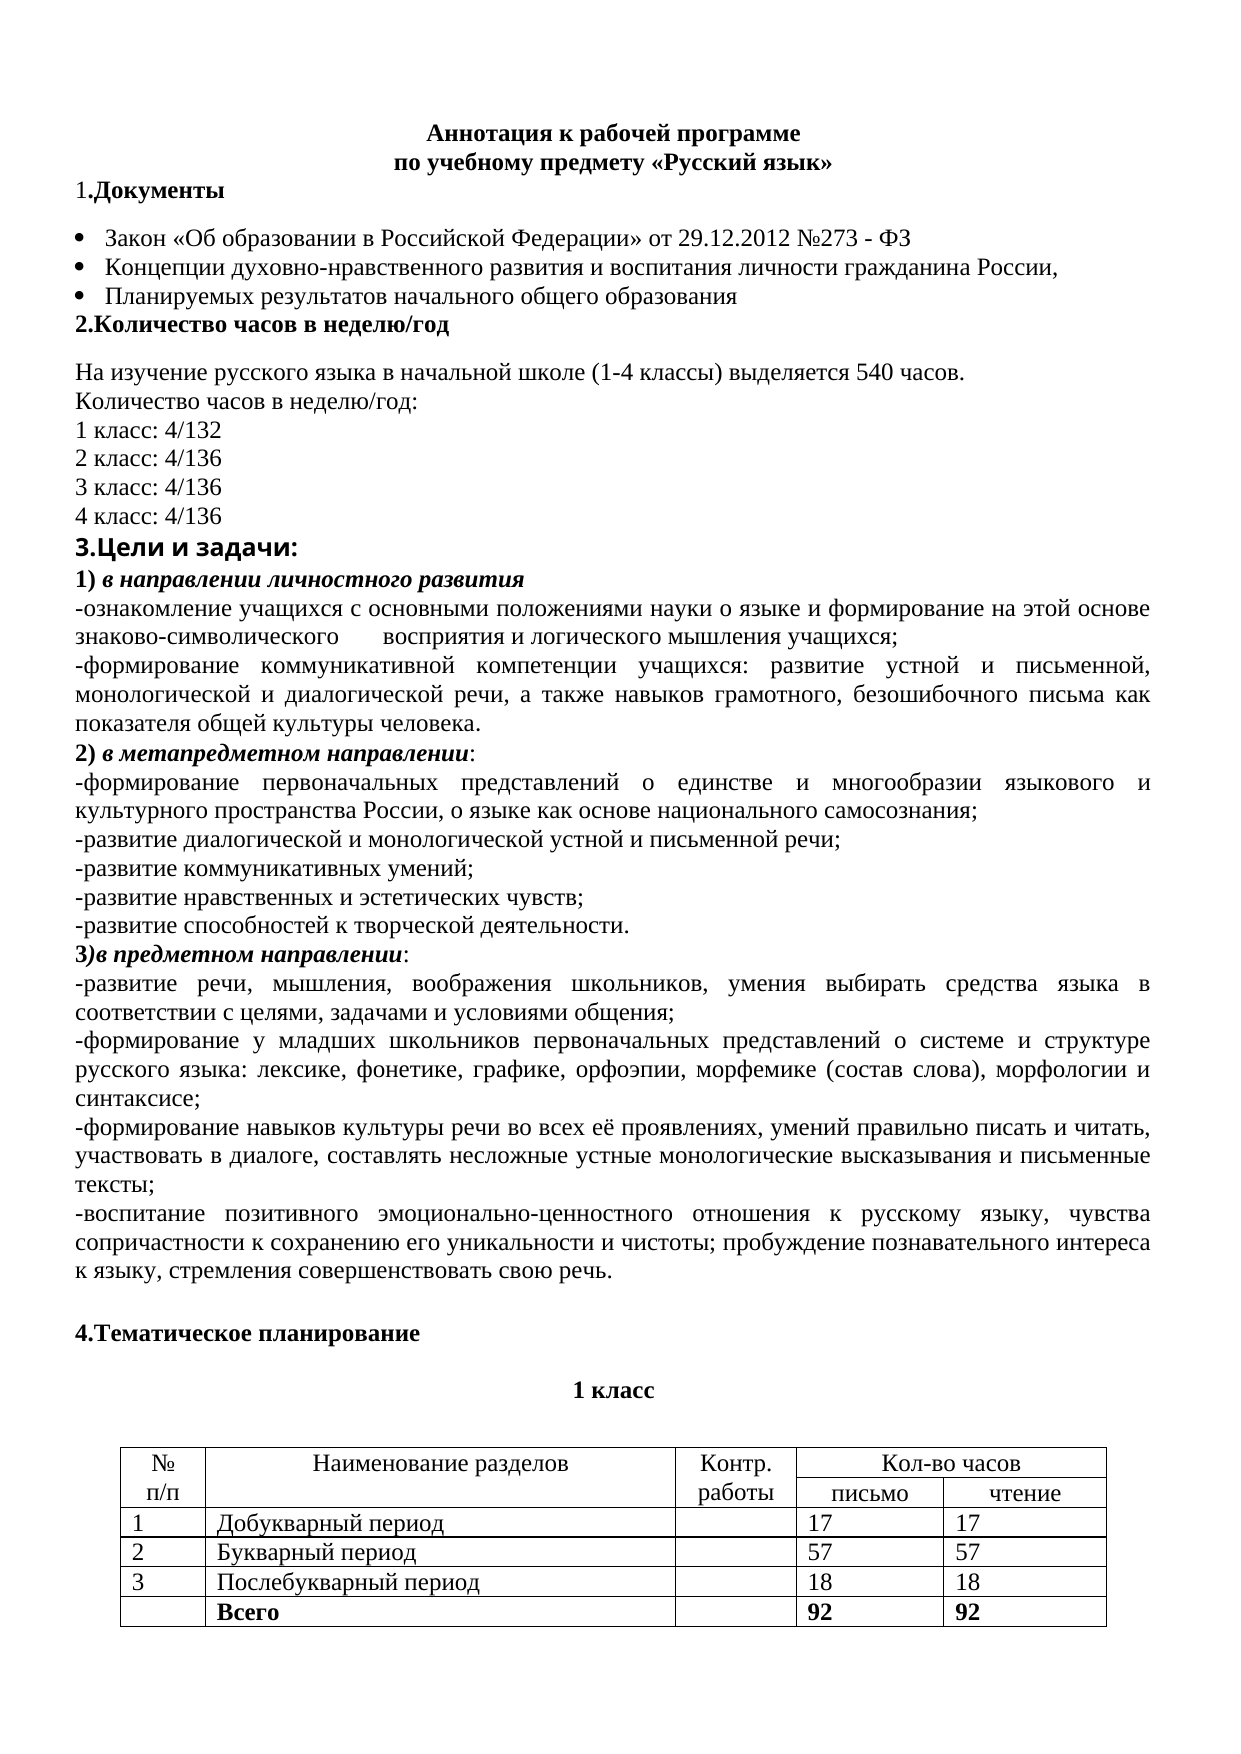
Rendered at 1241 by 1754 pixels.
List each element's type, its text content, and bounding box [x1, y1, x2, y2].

text -формирование первоначальных представлений о единстве и многообразии языкового и культурного пространства России, о языке как основе национального самосознания; [75, 767, 1152, 824]
text 3.Цели и задачи: [75, 530, 1152, 564]
table_cell 18 [944, 1567, 1106, 1596]
table_cell письмо [797, 1478, 943, 1507]
table_cell [676, 1567, 796, 1596]
list Закон «Об образовании в Российской Федерации» от 29.12.2012 №273 - ФЗ [75, 223, 1152, 252]
list Планируемых результатов начального общего образования [75, 281, 1152, 309]
text -формирование навыков культуры речи во всех её проявлениях, умений правильно писать и читать, участвовать в диалоге, составлять несложные устные монологические высказывания и письменные тексты; [75, 1112, 1152, 1198]
table_cell 17 [944, 1508, 1106, 1536]
table_header № п/п [121, 1448, 205, 1507]
table_cell 2 [121, 1538, 205, 1566]
table_cell Всего [206, 1597, 675, 1626]
text 2.Количество часов в неделю/год [75, 309, 1152, 338]
table_cell Букварный период [206, 1538, 675, 1566]
text 1) в направлении личностного развития [75, 564, 1152, 593]
table_cell [676, 1538, 796, 1566]
list Концепции духовно-нравственного развития и воспитания личности гражданина России, [75, 252, 1152, 281]
table_cell 57 [797, 1538, 943, 1566]
text 4.Тематическое планирование [75, 1318, 1152, 1347]
text -развитие диалогической и монологической устной и письменной речи; [75, 824, 1152, 853]
text 3 класс: 4/136 [75, 472, 1152, 501]
text 1 класс [75, 1375, 1152, 1404]
table_cell [676, 1508, 796, 1536]
text 3)в предметном направлении: [75, 939, 1152, 968]
text Аннотация к рабочей программе [75, 118, 1152, 147]
text -развитие коммуникативных умений; [75, 853, 1152, 882]
text -формирование у младших школьников первоначальных представлений о системе и структуре русского языка: лексике, фонетике, графике, орфоэпии, морфемике (состав слова), морфологии и синтаксисе; [75, 1026, 1152, 1112]
table_cell 1 [121, 1508, 205, 1536]
text 1.Документы [75, 176, 1152, 204]
table_cell 17 [797, 1508, 943, 1536]
table_cell [676, 1597, 796, 1626]
text -развитие способностей к творческой деятельности. [75, 911, 1152, 939]
text 1 класс: 4/132 [75, 415, 1152, 443]
text Количество часов в неделю/год: [75, 386, 1152, 415]
table_cell 92 [944, 1597, 1106, 1626]
text 2 класс: 4/136 [75, 443, 1152, 472]
table_cell [121, 1597, 205, 1626]
table_cell Послебукварный период [206, 1567, 675, 1596]
table_cell чтение [944, 1478, 1106, 1507]
table_cell 92 [797, 1597, 943, 1626]
table_cell Добукварный период [206, 1508, 675, 1536]
text по учебному предмету «Русский язык» [75, 147, 1152, 176]
text -воспитание позитивного эмоционально-ценностного отношения к русскому языку, чувства сопричастности к сохранению его уникальности и чистоты; пробуждение познавательного интереса к языку, стремления совершенствовать свою речь. [75, 1198, 1152, 1284]
table_cell 57 [944, 1538, 1106, 1566]
text На изучение русского языка в начальной школе (1-4 классы) выделяется 540 часов. [75, 357, 1152, 386]
text 4 класс: 4/136 [75, 501, 1152, 530]
text 2) в метапредметном направлении: [75, 738, 1152, 767]
table_header Наименование разделов [206, 1448, 675, 1507]
text -развитие нравственных и эстетических чувств; [75, 882, 1152, 911]
text -ознакомление учащихся с основными положениями науки о языке и формирование на этой основе знаково-символического восприятия и логического мышления учащихся; [75, 593, 1152, 650]
table_header Кол-во часов [797, 1448, 1106, 1477]
text -формирование коммуникативной компетенции учащихся: развитие устной и письменной, монологической и диалогической речи, а также навыков грамотного, безошибочного письма как показателя общей культуры человека. [75, 650, 1152, 738]
text -развитие речи, мышления, воображения школьников, умения выбирать средства языка в соответствии с целями, задачами и условиями общения; [75, 968, 1152, 1026]
table_header Контр. работы [676, 1448, 796, 1507]
table_cell 18 [797, 1567, 943, 1596]
table_cell 3 [121, 1567, 205, 1596]
